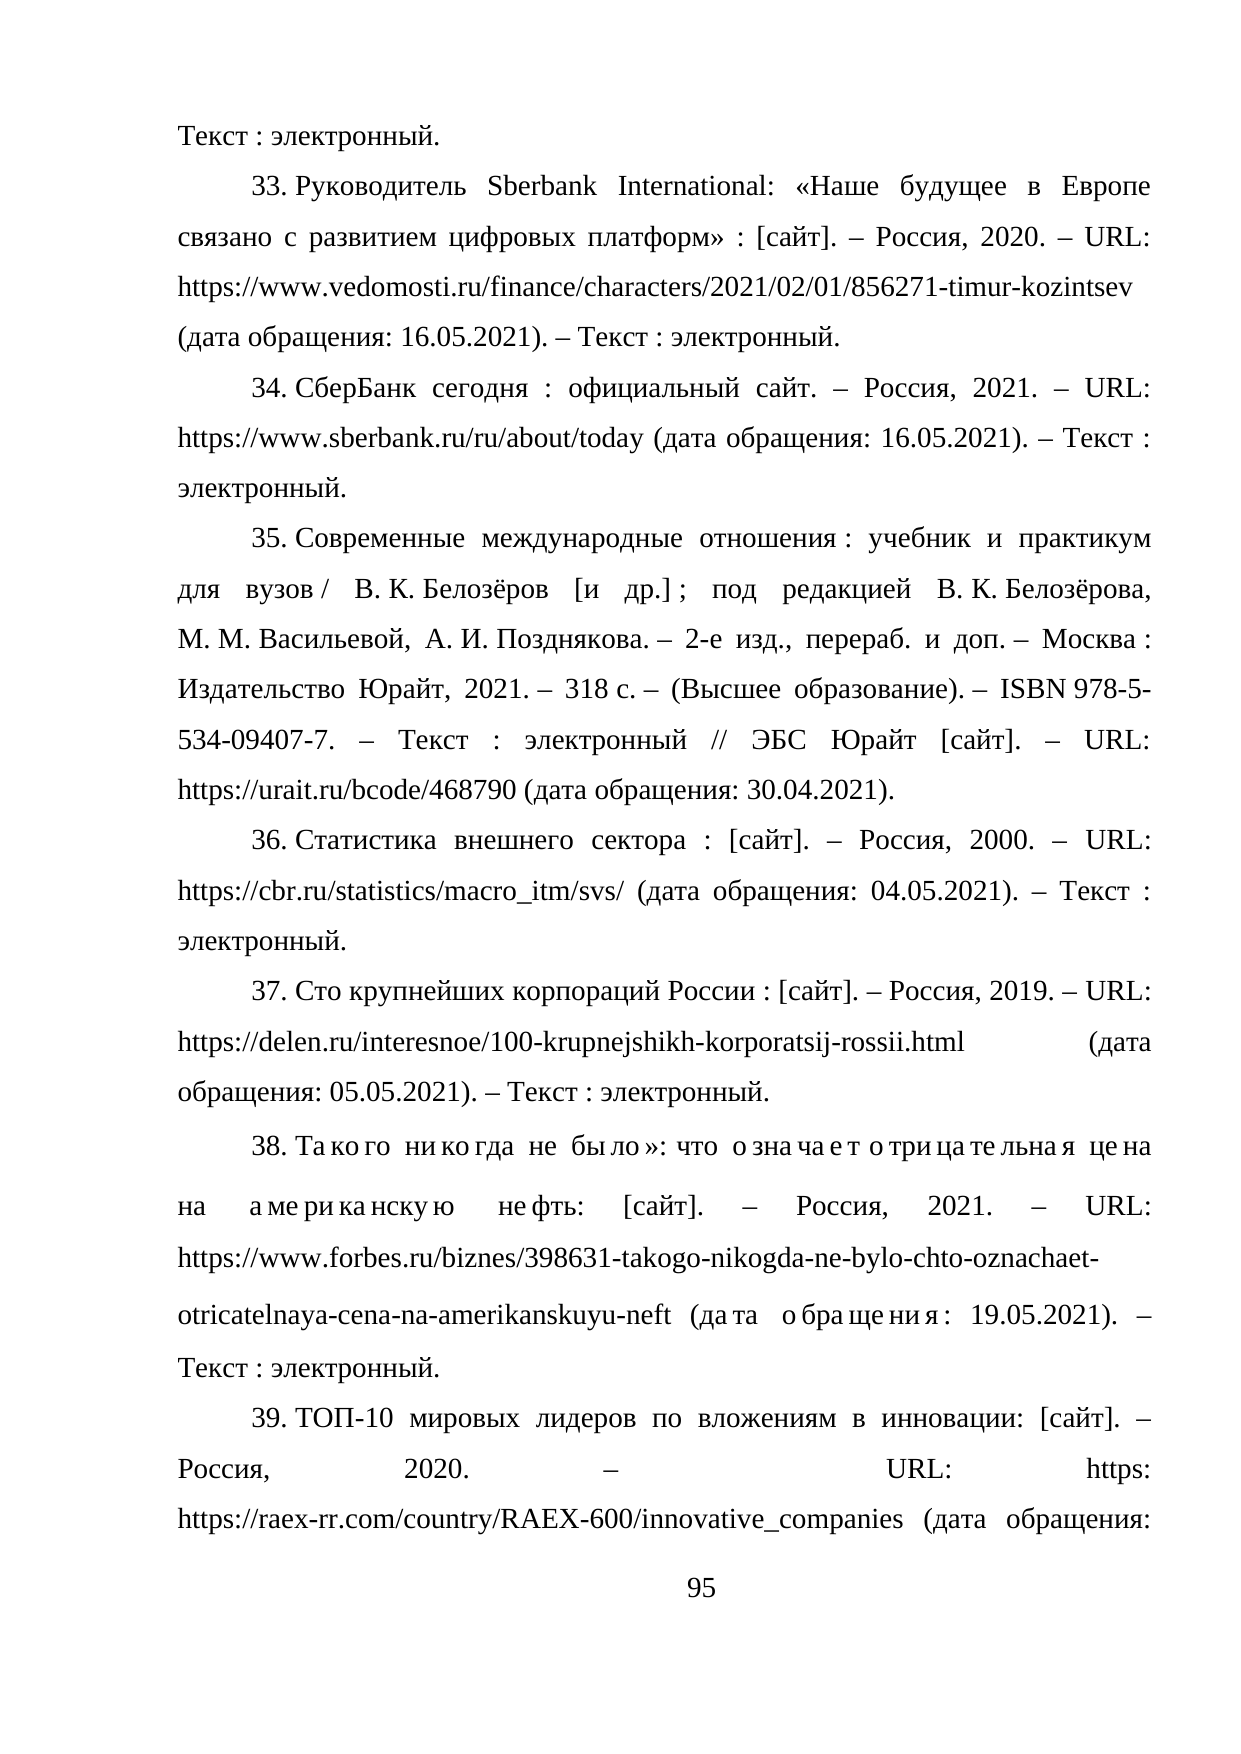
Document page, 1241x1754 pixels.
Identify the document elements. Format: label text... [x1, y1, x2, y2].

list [177, 1400, 1152, 1534]
list СберБанк сегодня : официальный сайт. – Россия, 2021. – URL: https://www.sberbank.ru/ru/about/today (дата обращения: 16.05.2021). – Текст : электронный. [177, 370, 1152, 504]
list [177, 118, 1152, 152]
list Сто крупнейших корпораций России : [сайт]. – Россия, 2019. – URL: https://delen.ru/interesnoe/100-krupnejshikh-korporatsij-rossii.html (дата обращения: 05.05.2021). – Текст : электронный. [177, 973, 1152, 1108]
list Руководитель Sberbank International: «Наше будущее в Европе связано с развитием цифровых платформ» : [сайт]. – Россия, 2020. – URL: https://www.vedomosti.ru/finance/characters/2021/02/01/856271-timur-kozintsev (дата обращения: 16.05.2021). – Текст : электронный. [177, 168, 1152, 353]
list Та ко го ни ко гда не бы ло »: что о зна ча е т о три ца те льна я це на на а ме ри ка нску ю не фть: [сайт]. – Россия, 2021. – URL: https://www.forbes.ru/biznes/398631-takogo-nikogda-ne-bylo-chto-oznachaet-otricatelnaya-cena-na-amerikanskuyu-neft (да та о бра ще ни я : 19.05.2021). – Текст : электронный. [177, 1124, 1152, 1384]
list Современные международные отношения : учебник и практикум для вузов / В. К. Белозёров [и др.] ; под редакцией В. К. Белозёрова, М. М. Васильевой, А. И. Позднякова. – 2-е изд., перераб. и доп. – Москва : Издательство Юрайт, 2021. – 318 с. – (Высшее образование). – ISBN 978-5-534-09407-7. – Текст : электронный // ЭБС Юрайт [сайт]. – URL: https://urait.ru/bcode/468790 (дата обращения: 30.04.2021). [177, 521, 1152, 806]
list Статистика внешнего сектора : [сайт]. – Россия, 2000. – URL: https://cbr.ru/statistics/macro_itm/svs/ (дата обращения: 04.05.2021). – Текст : электронный. [177, 822, 1152, 957]
